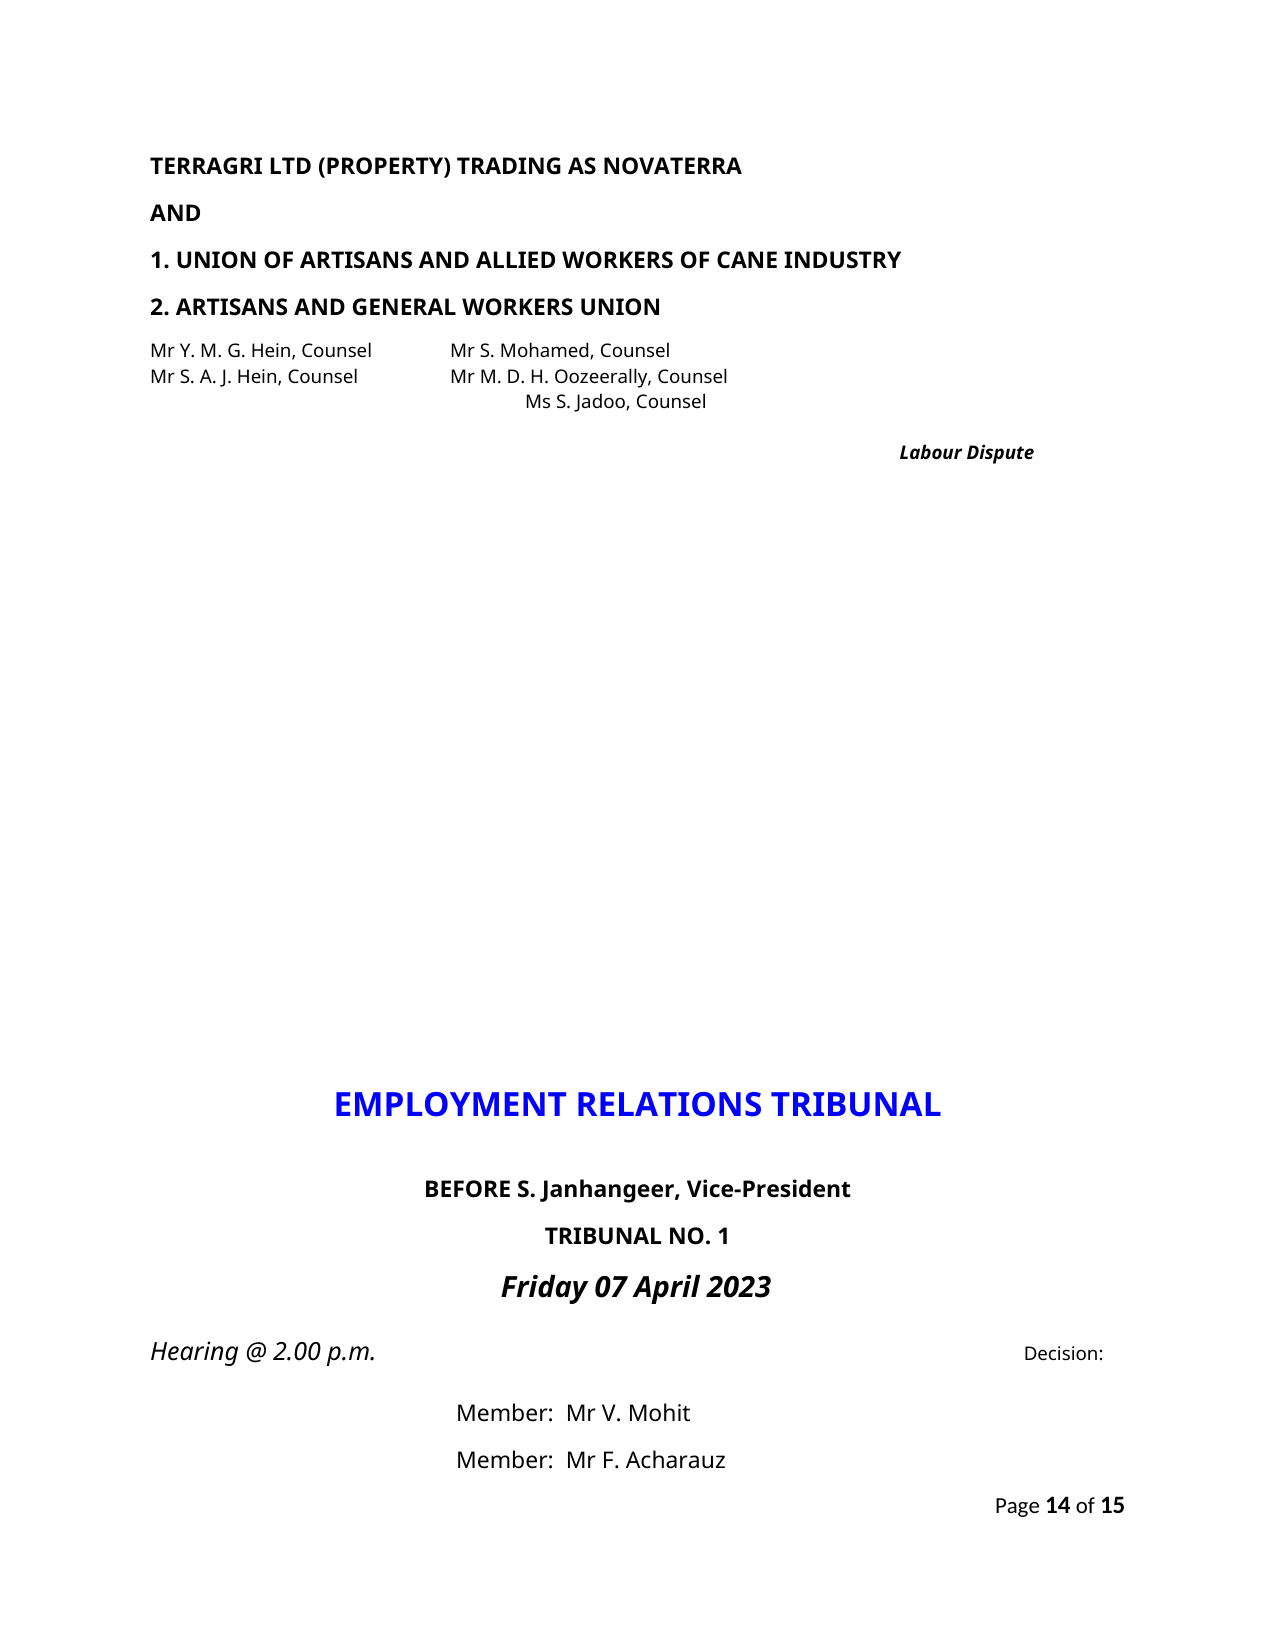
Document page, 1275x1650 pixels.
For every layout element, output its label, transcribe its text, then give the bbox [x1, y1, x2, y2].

text TERRAGRI LTD (PROPERTY) TRADING AS NOVATERRA [150, 150, 1125, 181]
text Mr S. A. J. Hein, Counsel Mr M. D. H. Oozeerally, Counsel [150, 363, 1125, 388]
text EMPLOYMENT RELATIONS TRIBUNAL [150, 1081, 1125, 1126]
text Mr Y. M. G. Hein, Counsel Mr S. Mohamed, Counsel [150, 337, 1125, 363]
text Friday 07 April 2023 [150, 1267, 1125, 1306]
text Member: Mr F. Acharauz [375, 1444, 1125, 1475]
text TRIBUNAL NO. 1 [150, 1220, 1125, 1251]
text Hearing @ 2.00 p.m. Decision: [150, 1333, 1125, 1367]
text 1. UNION OF ARTISANS AND ALLIED WORKERS OF CANE INDUSTRY [150, 244, 1125, 275]
text Ms S. Jadoo, Counsel [150, 388, 1125, 414]
text BEFORE S. Janhangeer, Vice-President [150, 1173, 1125, 1204]
text Member: Mr V. Mohit [450, 1397, 1125, 1428]
text 2. ARTISANS AND GENERAL WORKERS UNION [150, 291, 1125, 322]
text AND [150, 197, 1125, 228]
text Labour Dispute [675, 439, 1125, 465]
